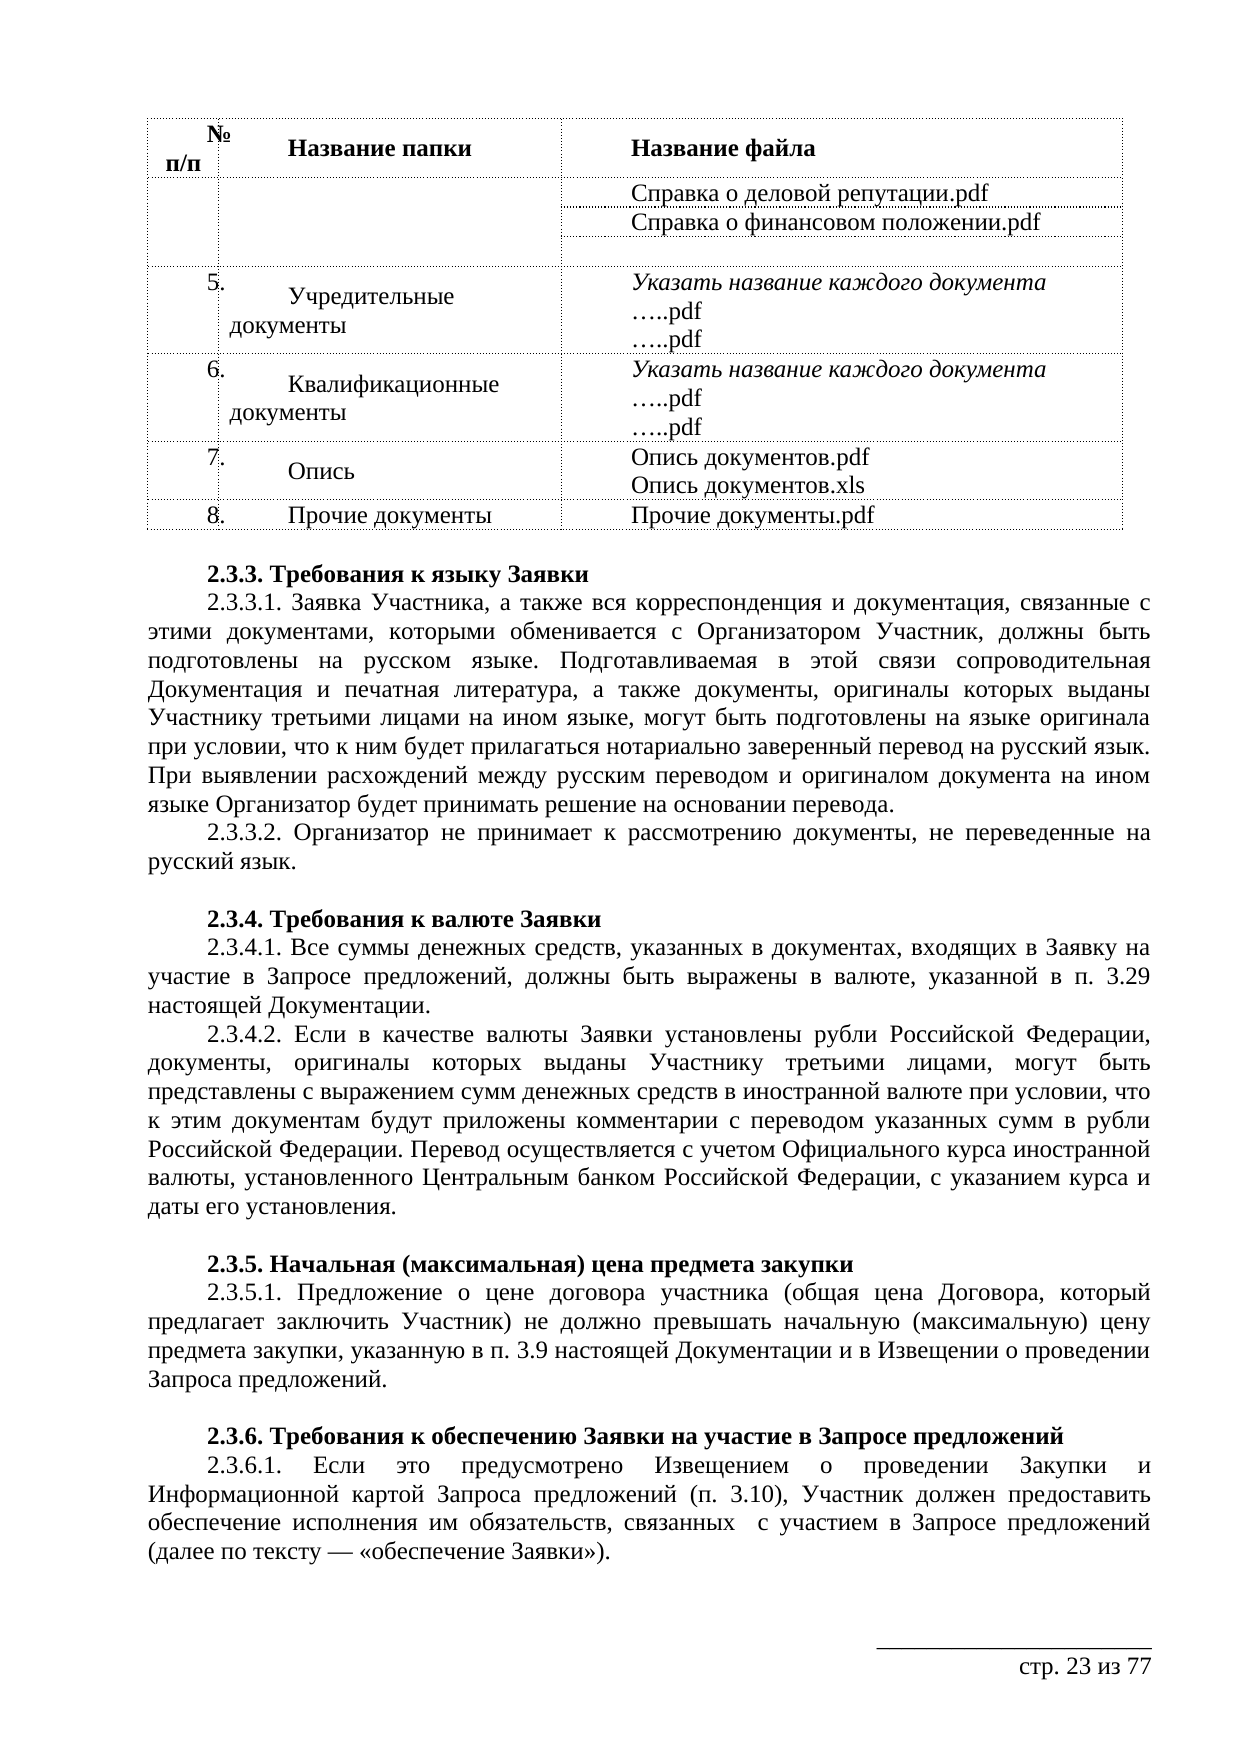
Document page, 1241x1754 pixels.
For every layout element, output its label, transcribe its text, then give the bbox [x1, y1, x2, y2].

text 2.3.5. Начальная (максимальная) цена предмета закупки [148, 1249, 1152, 1277]
text 2.3.4. Требования к валюте Заявки [148, 904, 1152, 932]
table_cell Учредительные документы [218, 266, 561, 353]
table_cell Указать название каждого документа …..pdf …..pdf [561, 266, 1122, 353]
table_cell Опись [218, 441, 561, 499]
table_cell [148, 266, 218, 353]
table_cell Указать название каждого документа …..pdf …..pdf [561, 353, 1122, 441]
table_cell Прочие документы [218, 499, 561, 529]
table_cell Опись документов.pdf Опись документов.xls [561, 441, 1122, 499]
table_cell [561, 236, 1122, 266]
text 2.3.5.1. Предложение о цене договора участника (общая цена Договора, который предлагает заключить Участник) не должно превышать начальную (максимальную) цену предмета закупки, указанную в п. 3.9 настоящей Документации и в Извещении о проведении Запроса предложений. [148, 1277, 1152, 1392]
text 2.3.4.1. Все суммы денежных средств, указанных в документах, входящих в Заявку на участие в Запросе предложений, должны быть выражены в валюте, указанной в п. 3.29 настоящей Документации. [148, 932, 1152, 1019]
table_cell Справка о финансовом положении.pdf [561, 206, 1122, 236]
table_cell Прочие документы.pdf [561, 499, 1122, 529]
text 2.3.6. Требования к обеспечению Заявки на участие в Запросе предложений [148, 1421, 1152, 1450]
table_header Название файла [561, 118, 1122, 177]
text 2.3.3. Требования к языку Заявки [148, 559, 1152, 587]
table_header Название папки [218, 118, 561, 177]
table_cell [148, 353, 218, 441]
text 2.3.3.2. Организатор не принимает к рассмотрению документы, не переведенные на русский язык. [148, 817, 1152, 875]
table_header № п/п [148, 118, 218, 177]
table_cell [148, 499, 218, 529]
text 2.3.4.2. Если в качестве валюты Заявки установлены рубли Российской Федерации, документы, оригиналы которых выданы Участнику третьими лицами, могут быть представлены с выражением сумм денежных средств в иностранной валюте при условии, что к этим документам будут приложены комментарии с переводом указанных сумм в рубли Российской Федерации. Перевод осуществляется с учетом Официального курса иностранной валюты, установленного Центральным банком Российской Федерации, с указанием курса и даты его установления. [148, 1019, 1152, 1220]
table_cell Квалификационные документы [218, 353, 561, 441]
text 2.3.3.1. Заявка Участника, а также вся корреспонденция и документация, связанные с этими документами, которыми обменивается с Организатором Участник, должны быть подготовлены на русском языке. Подготавливаемая в этой связи сопроводительная Документация и печатная литература, а также документы, оригиналы которых выданы Участнику третьими лицами на ином языке, могут быть подготовлены на языке оригинала при условии, что к ним будет прилагаться нотариально заверенный перевод на русский язык. При выявлении расхождений между русским переводом и оригиналом документа на ином языке Организатор будет принимать решение на основании перевода. [148, 587, 1152, 817]
table_cell Справка о деловой репутации.pdf [561, 177, 1122, 206]
table_cell [148, 441, 218, 499]
text 2.3.6.1. Если это предусмотрено Извещением о проведении Закупки и Информационной картой Запроса предложений (п. 3.10), Участник должен предоставить обеспечение исполнения им обязательств, связанных с участием в Запросе предложений (далее по тексту — «обеспечение Заявки»). [148, 1450, 1152, 1565]
